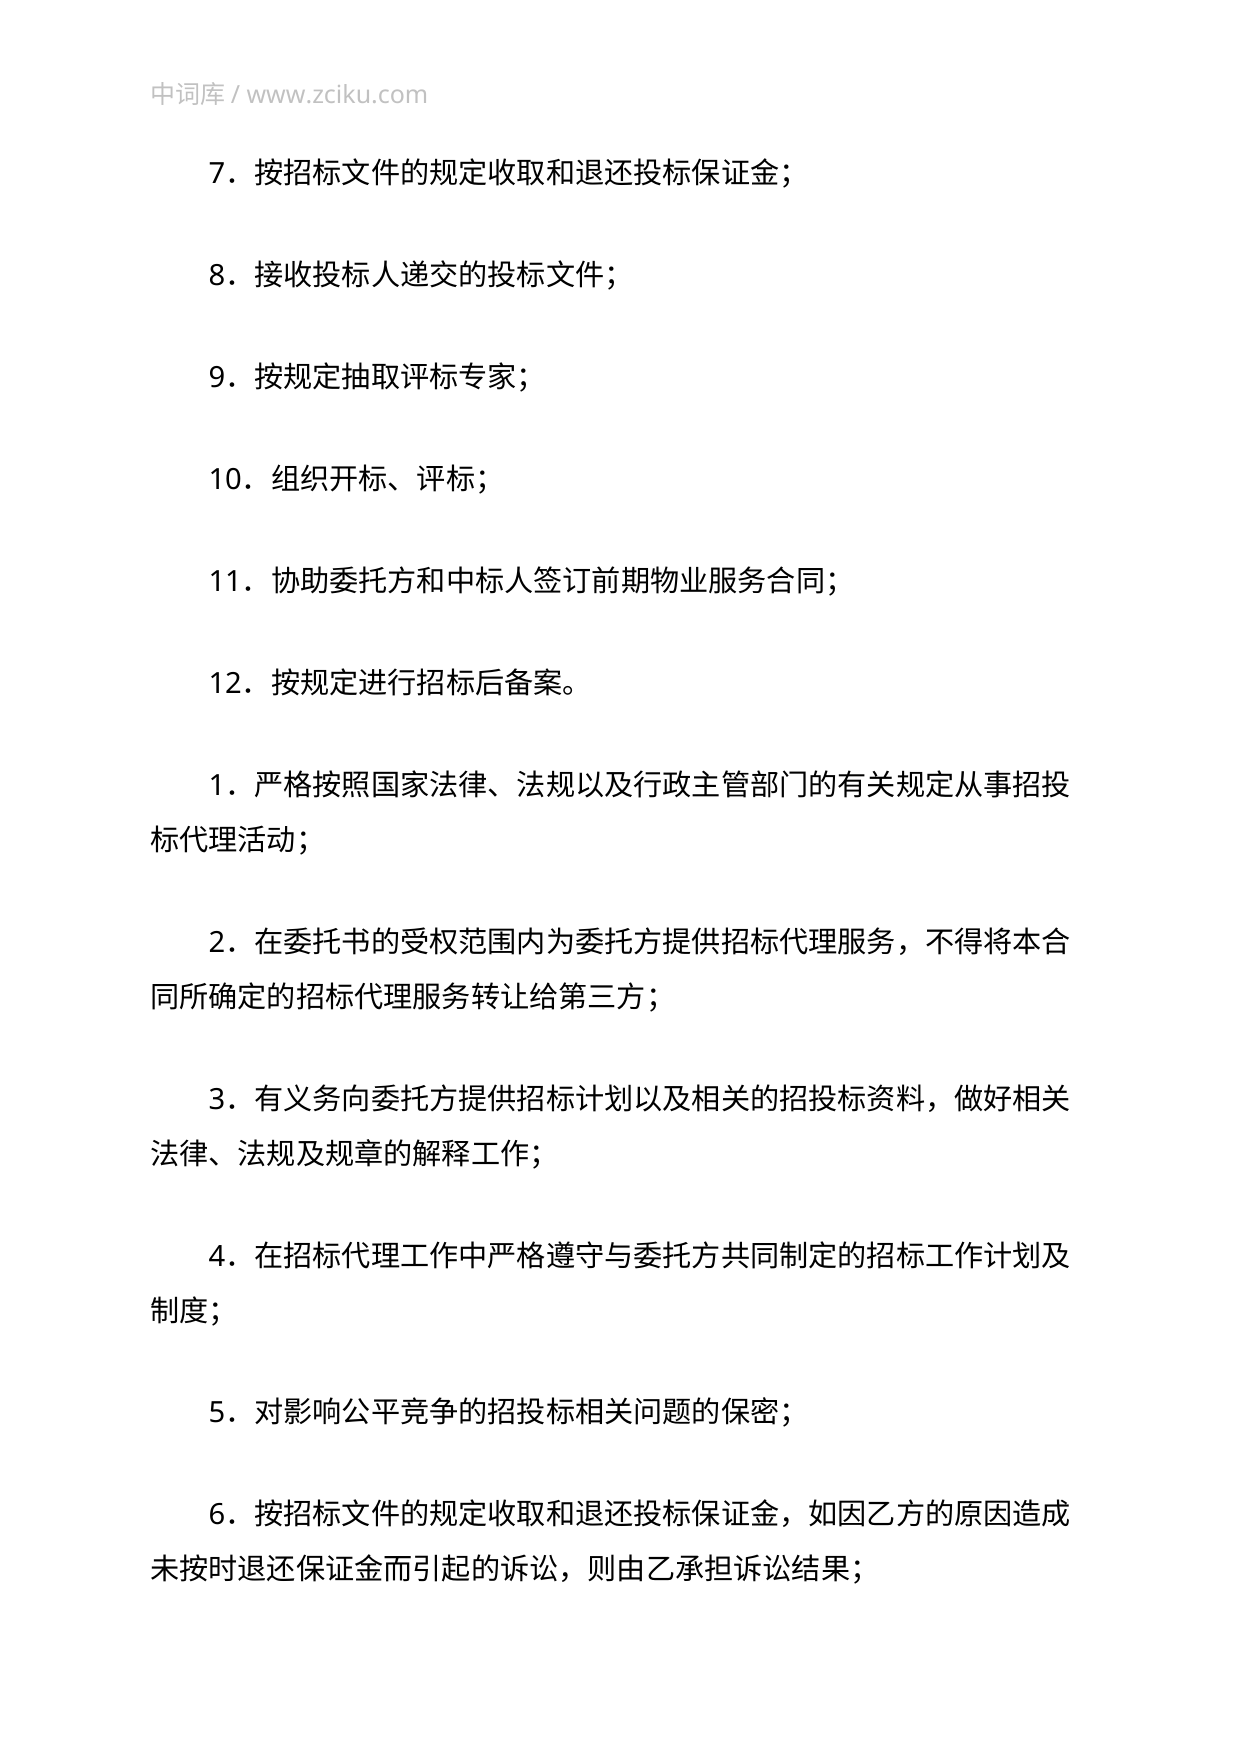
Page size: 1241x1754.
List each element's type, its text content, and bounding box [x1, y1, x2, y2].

text 12．按规定进行招标后备案。 [150, 660, 1090, 702]
text 2．在委托书的受权范围内为委托方提供招标代理服务，不得将本合同所确定的招标代理服务转让给第三方； [150, 919, 1090, 1016]
text 7．按招标文件的规定收取和退还投标保证金； [150, 150, 1090, 192]
text 6．按招标文件的规定收取和退还投标保证金，如因乙方的原因造成未按时退还保证金而引起的诉讼，则由乙承担诉讼结果； [150, 1491, 1090, 1588]
text 8．接收投标人递交的投标文件； [150, 252, 1090, 294]
text 3．有义务向委托方提供招标计划以及相关的招投标资料，做好相关法律、法规及规章的解释工作； [150, 1075, 1090, 1173]
text 1．严格按照国家法律、法规以及行政主管部门的有关规定从事招投标代理活动； [150, 762, 1090, 859]
text 11．协助委托方和中标人签订前期物业服务合同； [150, 558, 1090, 600]
text 5．对影响公平竞争的招投标相关问题的保密； [150, 1389, 1090, 1431]
text 10．组织开标、评标； [150, 456, 1090, 498]
text 4．在招标代理工作中严格遵守与委托方共同制定的招标工作计划及制度； [150, 1232, 1090, 1329]
text 9．按规定抽取评标专家； [150, 354, 1090, 396]
